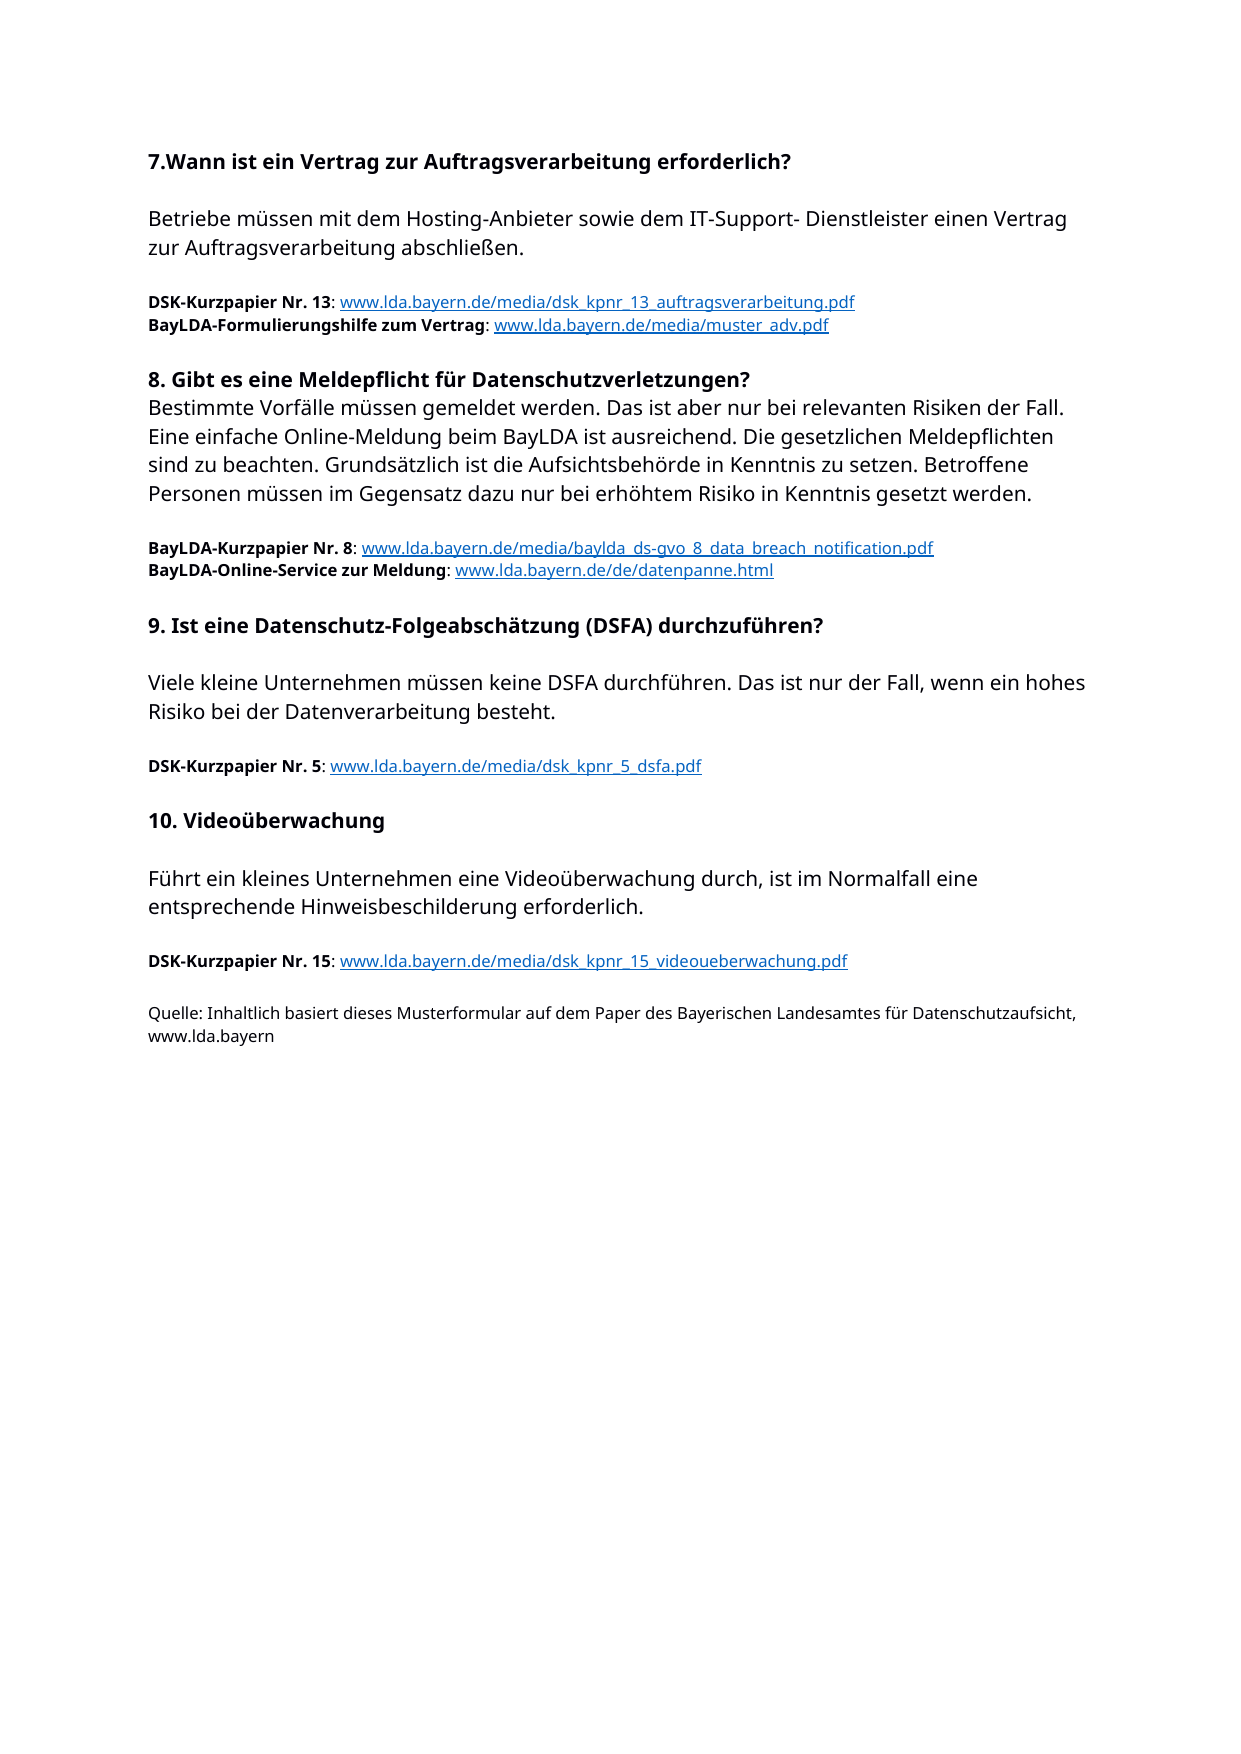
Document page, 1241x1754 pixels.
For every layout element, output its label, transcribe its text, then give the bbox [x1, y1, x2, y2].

text 8. Gibt es eine Meldepflicht für Datenschutzverletzungen? Bestimmte Vorfälle müssen gemeldet werden. Das ist aber nur bei relevanten Risiken der Fall. Eine einfache Online-Meldung beim BayLDA ist ausreichend. Die gesetzlichen Meldepflichten sind zu beachten. Grundsätzlich ist die Aufsichtsbehörde in Kenntnis zu setzen. Betroffene Personen müssen im Gegensatz dazu nur bei erhöhtem Risiko in Kenntnis gesetzt werden. [148, 365, 1094, 507]
text Viele kleine Unternehmen müssen keine DSFA durchführen. Das ist nur der Fall, wenn ein hohes Risiko bei der Datenverarbeitung besteht. [148, 668, 1094, 725]
text BayLDA-Kurzpapier Nr. 8: www.lda.bayern.de/media/baylda_ds-gvo_8_data_breach_notification.pdf BayLDA-Online-Service zur Meldung: www.lda.bayern.de/de/datenpanne.html [148, 536, 1094, 582]
text 10. Videoüberwachung [148, 806, 1094, 835]
text Führt ein kleines Unternehmen eine Videoüberwachung durch, ist im Normalfall eine entsprechende Hinweisbeschilderung erforderlich. [148, 864, 1094, 921]
text Quelle: Inhaltlich basiert dieses Musterformular auf dem Paper des Bayerischen Landesamtes für Datenschutzaufsicht, www.lda.bayern [148, 1002, 1094, 1047]
text DSK-Kurzpapier Nr. 5: www.lda.bayern.de/media/dsk_kpnr_5_dsfa.pdf [148, 754, 1094, 777]
text DSK-Kurzpapier Nr. 13: www.lda.bayern.de/media/dsk_kpnr_13_auftragsverarbeitung.pdf BayLDA-Formulierungshilfe zum Vertrag: www.lda.bayern.de/media/muster_adv.pdf [148, 290, 1094, 336]
text 7.Wann ist ein Vertrag zur Auftragsverarbeitung erforderlich? [148, 147, 1094, 175]
text DSK-Kurzpapier Nr. 15: www.lda.bayern.de/media/dsk_kpnr_15_videoueberwachung.pdf [148, 950, 1094, 973]
text 9. Ist eine Datenschutz-Folgeabschätzung (DSFA) durchzuführen? [148, 611, 1094, 639]
text Betriebe müssen mit dem Hosting-Anbieter sowie dem IT-Support- Dienstleister einen Vertrag zur Auftragsverarbeitung abschließen. [148, 204, 1094, 261]
